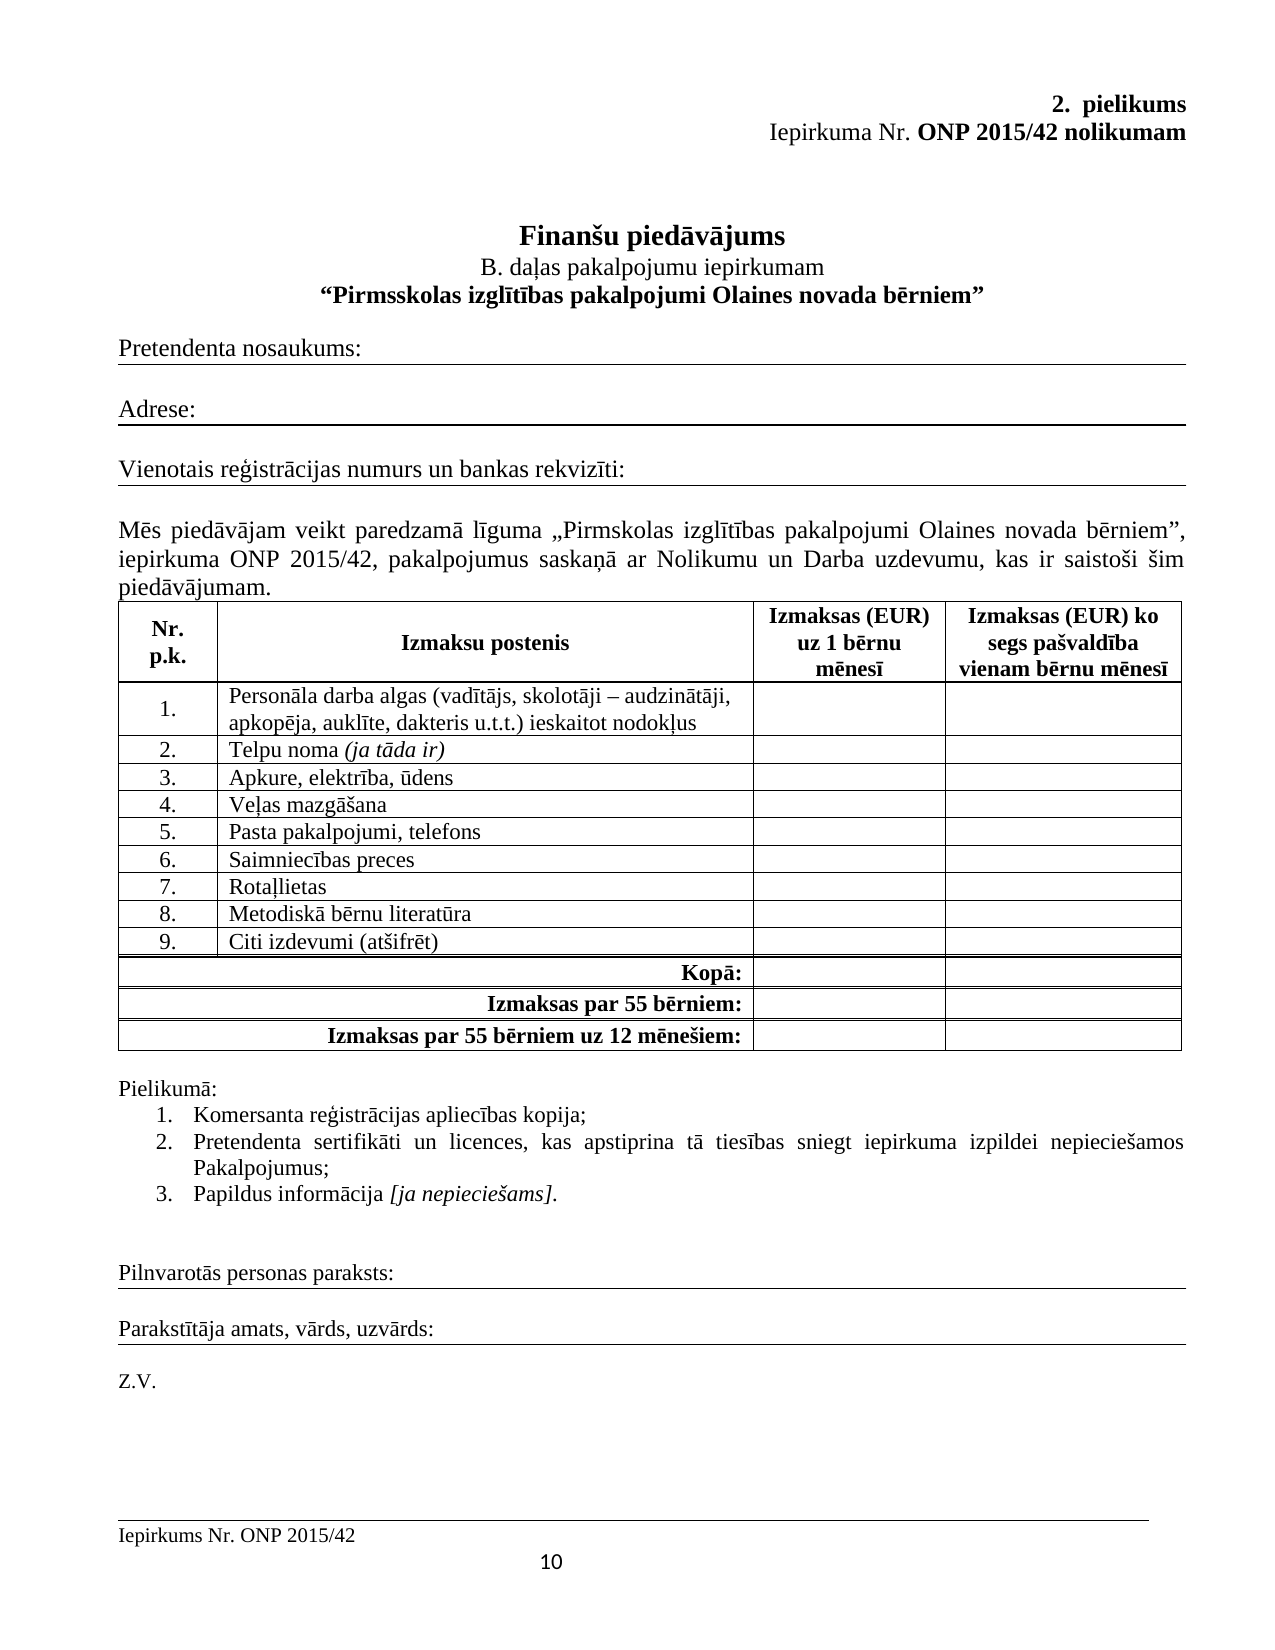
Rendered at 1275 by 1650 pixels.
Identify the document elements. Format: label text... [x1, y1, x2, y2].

table_cell Veļas mazgāšana [218, 791, 753, 817]
list Papildus informācija [ja nepieciešams]. [156, 1180, 1186, 1207]
table_cell 7. [119, 873, 217, 899]
table_cell Apkure, elektrība, ūdens [218, 764, 753, 790]
text Parakstītāja amats, vārds, uzvārds: [118, 1315, 1186, 1344]
table_header Izmaksu postenis [218, 602, 753, 681]
table_cell [946, 818, 1181, 845]
table_cell [754, 818, 945, 845]
table_cell [754, 736, 945, 762]
text Pretendenta nosaukums: [118, 333, 1186, 364]
table_cell [946, 901, 1181, 927]
table_cell [946, 846, 1181, 872]
table_cell Izmaksas par 55 bērniem uz 12 mēnešiem: [119, 1021, 753, 1050]
table_cell 2. [119, 736, 217, 762]
table_cell [946, 989, 1181, 1018]
table_cell 1. [119, 683, 217, 735]
table_cell 3. [119, 764, 217, 790]
table_cell Kopā: [119, 958, 753, 986]
text Pielikumā: [118, 1075, 1186, 1101]
text B. daļas pakalpojumu iepirkumam “Pirmsskolas izglītības pakalpojumi Olaines novada bērniem” [118, 252, 1186, 309]
table_cell Citi izdevumi (atšifrēt) [218, 928, 753, 954]
table_cell [754, 1021, 945, 1050]
text Iepirkuma Nr. ONP 2015/42 nolikumam [619, 117, 1186, 146]
list pielikums [737, 89, 1186, 117]
table_cell [946, 873, 1181, 899]
table_cell [754, 928, 945, 954]
table_cell [946, 736, 1181, 762]
table_cell [754, 873, 945, 899]
table_cell Personāla darba algas (vadītājs, skolotāji – audzinātāji, apkopēja, auklīte, dakteris u.t.t.) ieskaitot nodokļus [218, 683, 753, 735]
table_cell Saimniecības preces [218, 846, 753, 872]
table_cell [754, 958, 945, 986]
table_cell Telpu noma (ja tāda ir) [218, 736, 753, 762]
table_header Izmaksas (EUR) ko segs pašvaldība vienam bērnu mēnesī [946, 602, 1181, 681]
table_header Nr. p.k. [119, 602, 217, 681]
text Finanšu piedāvājums [118, 218, 1186, 252]
table_cell 8. [119, 901, 217, 927]
table_cell Izmaksas par 55 bērniem: [119, 989, 753, 1018]
table_cell [946, 928, 1181, 954]
table_cell Rotaļlietas [218, 873, 753, 899]
list Pretendenta sertifikāti un licences, kas apstiprina tā tiesības sniegt iepirkuma izpildei nepieciešamos Pakalpojumus; [156, 1128, 1186, 1180]
text Adrese: [118, 394, 1186, 424]
table_cell Metodiskā bērnu literatūra [218, 901, 753, 927]
table_cell [754, 764, 945, 790]
text Vienotais reģistrācijas numurs un bankas rekvizīti: [118, 454, 1186, 485]
table_cell [754, 901, 945, 927]
table_cell 4. [119, 791, 217, 817]
list Komersanta reģistrācijas apliecības kopija; [156, 1101, 1186, 1128]
table_cell [754, 989, 945, 1018]
text Z.V. [118, 1369, 1186, 1393]
table_cell [754, 683, 945, 735]
table_cell [754, 846, 945, 872]
table_cell [946, 764, 1181, 790]
text Mēs piedāvājam veikt paredzamā līguma „Pirmskolas izglītības pakalpojumi Olaines novada bērniem”, iepirkuma ONP 2015/42, pakalpojumus saskaņā ar Nolikumu un Darba uzdevumu, kas ir saistoši šim piedāvājumam. [118, 515, 1186, 601]
table_header Izmaksas (EUR) uz 1 bērnu mēnesī [754, 602, 945, 681]
table_cell [946, 1021, 1181, 1050]
table_cell 5. [119, 818, 217, 845]
table_cell Pasta pakalpojumi, telefons [218, 818, 753, 845]
table_cell [946, 683, 1181, 735]
table_cell [946, 791, 1181, 817]
text Pilnvarotās personas paraksts: [118, 1259, 1186, 1288]
table_cell [754, 791, 945, 817]
table_cell [946, 958, 1181, 986]
table_cell 6. [119, 846, 217, 872]
table_cell 9. [119, 928, 217, 954]
